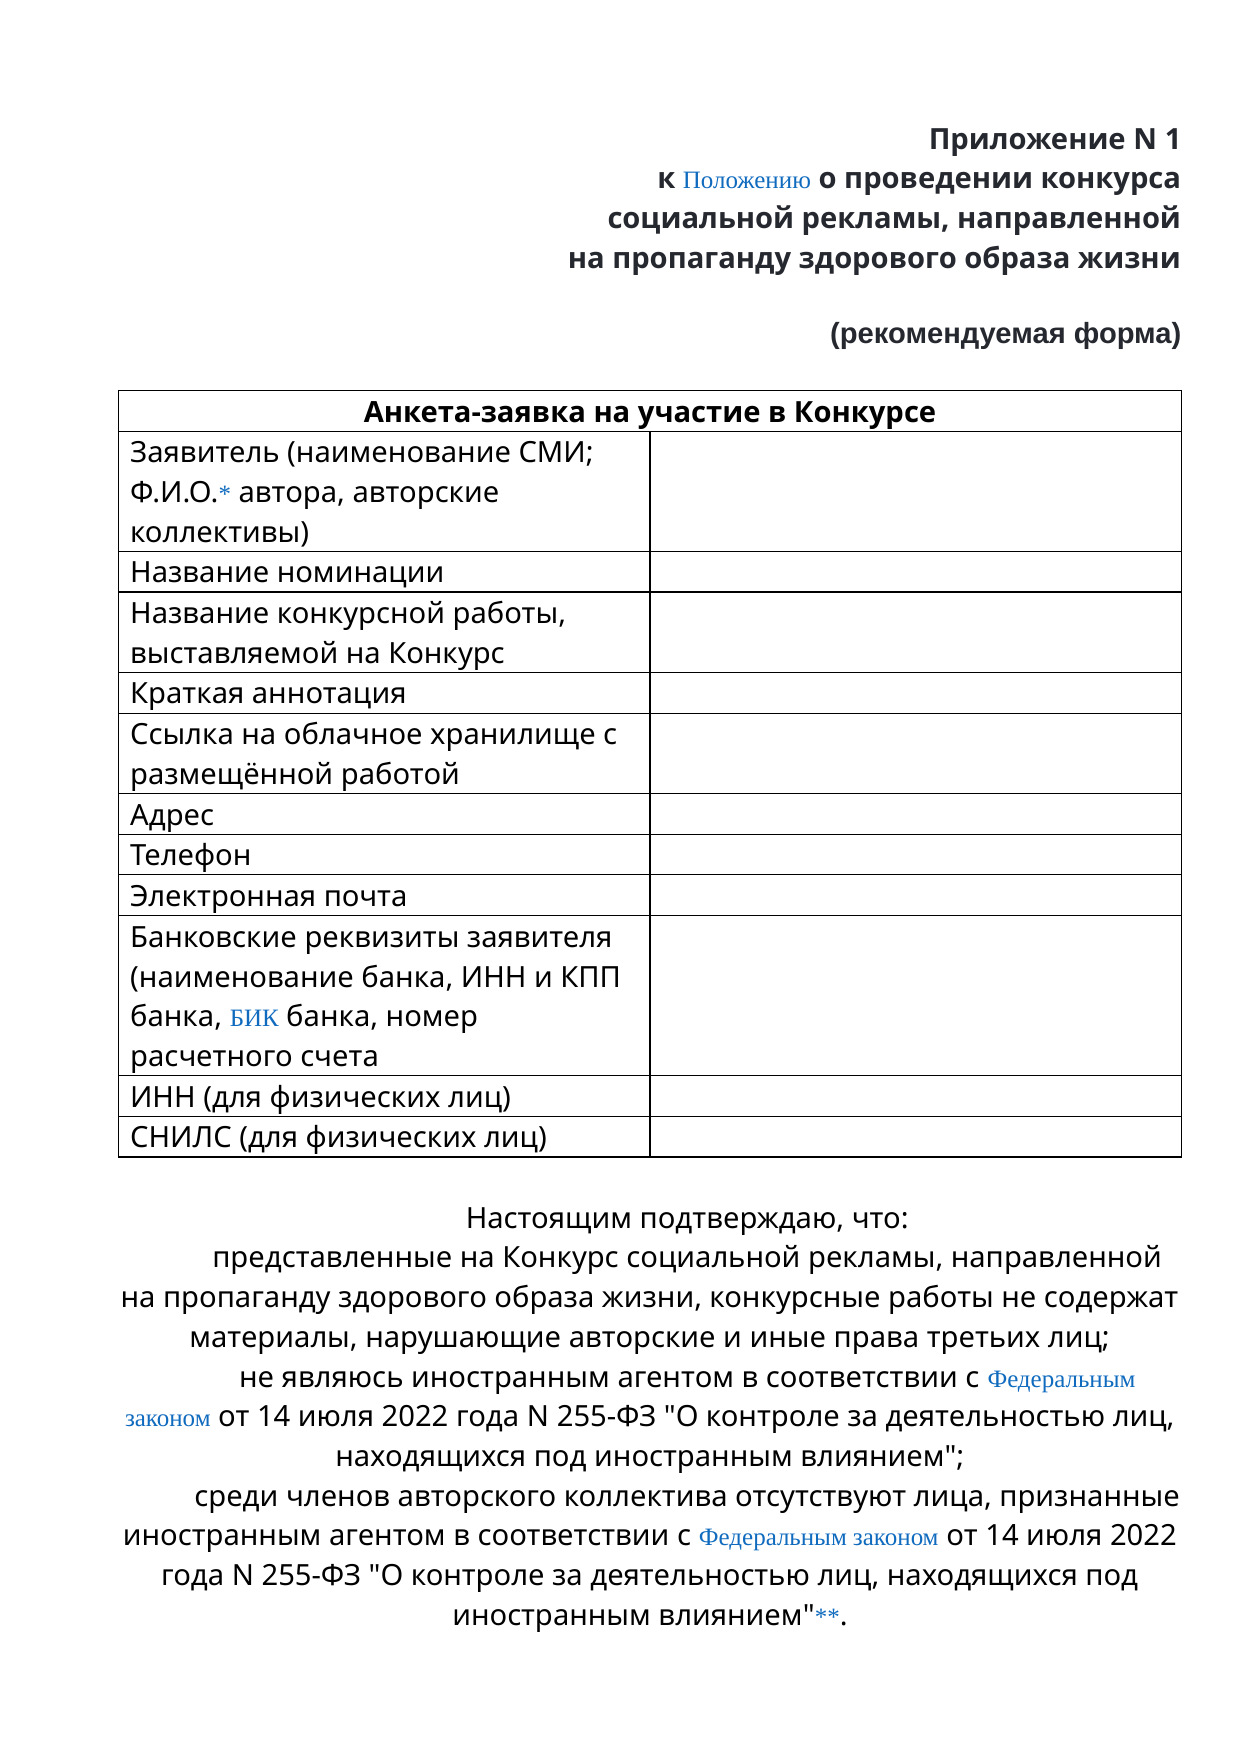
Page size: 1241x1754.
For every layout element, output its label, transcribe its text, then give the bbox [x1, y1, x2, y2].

table_cell Заявитель (наименование СМИ; Ф.И.О.* автора, авторские коллективы) [119, 432, 649, 551]
table_cell Краткая аннотация [119, 673, 649, 712]
table_cell [651, 1076, 1181, 1116]
text (рекомендуемая форма) [118, 317, 1181, 350]
table_cell [651, 916, 1181, 1075]
table_cell Ссылка на облачное хранилище с размещённой работой [119, 714, 649, 793]
table_cell [651, 835, 1181, 874]
text Приложение N 1 к Положению о проведении конкурса социальной рекламы, направленной на пропаганду здорового образа жизни [118, 118, 1181, 317]
text не являюсь иностранным агентом в соответствии с Федеральным законом от 14 июля 2022 года N 255-ФЗ "О контроле за деятельностью лиц, находящихся под иностранным влиянием"; [118, 1356, 1181, 1475]
table_cell Название номинации [119, 552, 649, 591]
table_cell СНИЛС (для физических лиц) [119, 1117, 649, 1156]
text среди членов авторского коллектива отсутствуют лица, признанные иностранным агентом в соответствии с Федеральным законом от 14 июля 2022 года N 255-ФЗ "О контроле за деятельностью лиц, находящихся под иностранным влиянием"**. [118, 1475, 1181, 1634]
table_cell [651, 875, 1181, 915]
text Настоящим подтверждаю, что: [118, 1197, 1181, 1237]
table_cell ИНН (для физических лиц) [119, 1076, 649, 1116]
table_cell Название конкурсной работы, выставляемой на Конкурс [119, 593, 649, 672]
text представленные на Конкурс социальной рекламы, направленной на пропаганду здорового образа жизни, конкурсные работы не содержат материалы, нарушающие авторские и иные права третьих лиц; [118, 1237, 1181, 1356]
table_cell [651, 1117, 1181, 1156]
table_cell [651, 794, 1181, 834]
table_cell Электронная почта [119, 875, 649, 915]
table_cell Банковские реквизиты заявителя (наименование банка, ИНН и КПП банка, БИК банка, номер расчетного счета [119, 916, 649, 1075]
table_cell [651, 593, 1181, 672]
table_cell [651, 714, 1181, 793]
table_cell Телефон [119, 835, 649, 874]
table_cell Адрес [119, 794, 649, 834]
table_cell [651, 673, 1181, 712]
table_header Анкета-заявка на участие в Конкурсе [119, 391, 1181, 431]
table_cell [651, 552, 1181, 591]
table_cell [651, 432, 1181, 551]
